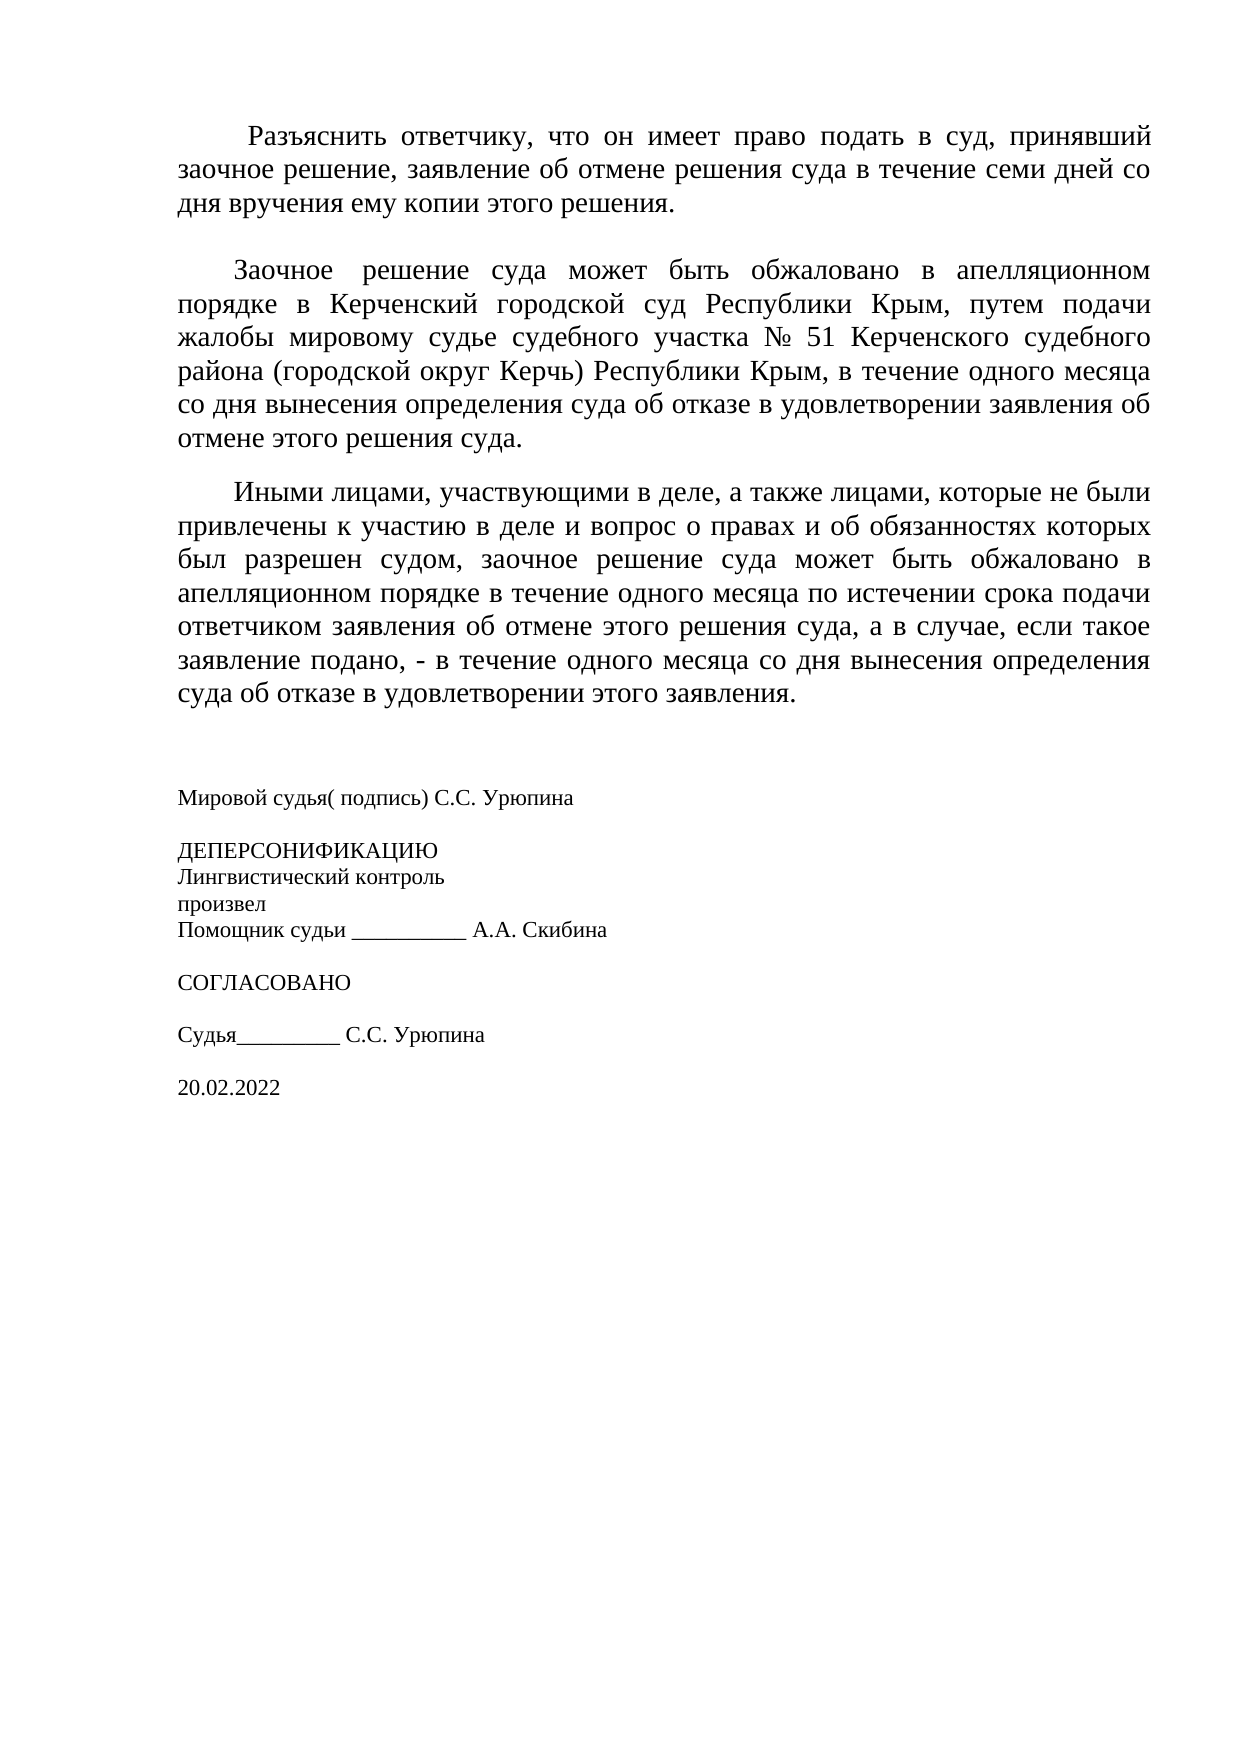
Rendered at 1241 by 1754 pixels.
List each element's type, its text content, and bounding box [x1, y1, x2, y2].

text ДЕПЕРСОНИФИКАЦИЮ [177, 837, 1152, 863]
text Иными лицами, участвующими в деле, а также лицами, которые не были привлечены к участию в деле и вопрос о правах и об обязанностях которых был разрешен судом, заочное решение суда может быть обжаловано в апелляционном порядке в течение одного месяца по истечении срока подачи ответчиком заявления об отмене этого решения суда, а в случае, если такое заявление подано, - в течение одного месяца со дня вынесения определения суда об отказе в удовлетворении этого заявления. [177, 474, 1152, 709]
text Судья_________ С.С. Урюпина [177, 1022, 1152, 1048]
text Разъяснить ответчику, что он имеет право подать в суд, принявший заочное решение, заявление об отмене решения суда в течение семи дней со дня вручения ему копии этого решения. [177, 118, 1152, 219]
text 20.02.2022 [177, 1074, 1152, 1101]
text Заочное решение суда может быть обжаловано в апелляционном порядке в Керченский городской суд Республики Крым, путем подачи жалобы мировому судье судебного участка № 51 Керченского судебного района (городской округ Керчь) Республики Крым, в течение одного месяца со дня вынесения определения суда об отказе в удовлетворении заявления об отмене этого решения суда. [177, 252, 1152, 453]
text Лингвистический контроль [177, 863, 1152, 890]
text произвел [177, 890, 1152, 916]
text Мировой судья( подпись) С.С. Урюпина [177, 784, 1152, 811]
text Помощник судьи __________ А.А. Скибина [177, 916, 1152, 942]
text СОГЛАСОВАНО [177, 969, 1152, 995]
